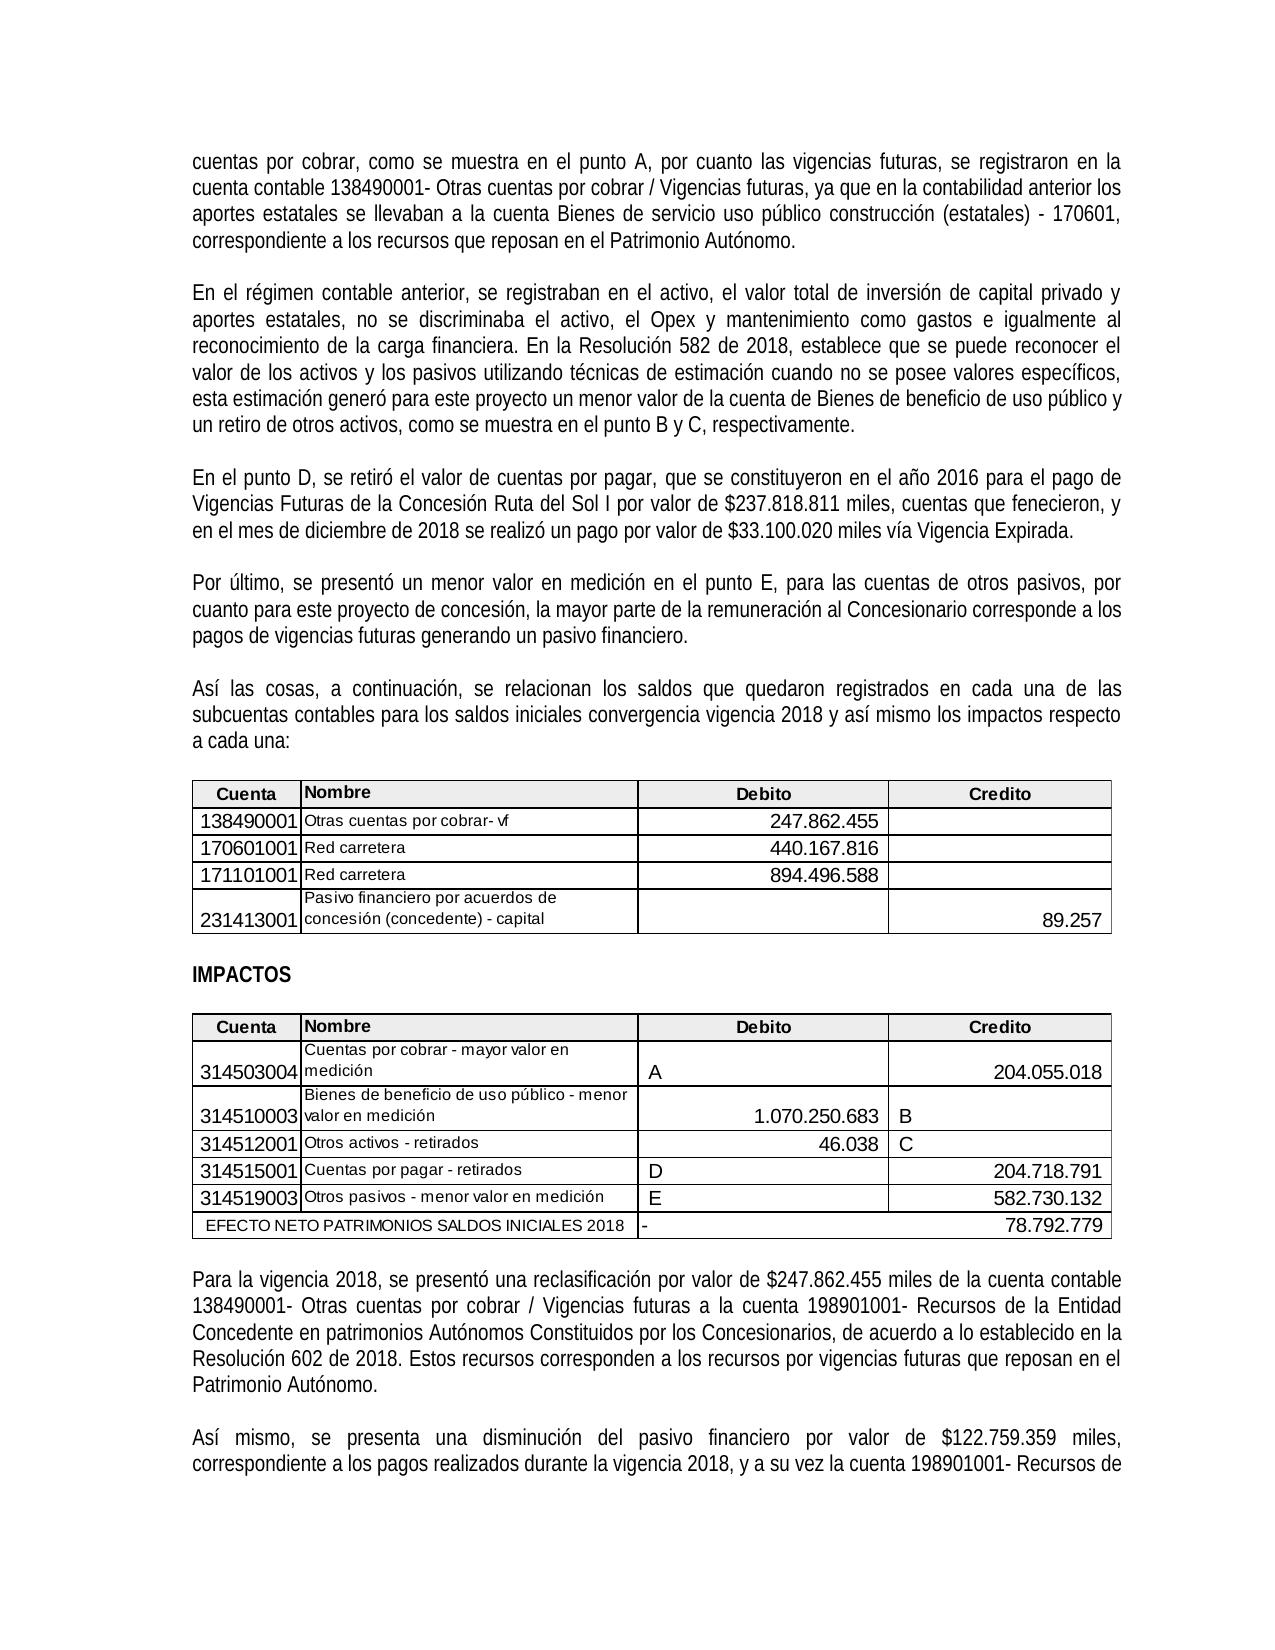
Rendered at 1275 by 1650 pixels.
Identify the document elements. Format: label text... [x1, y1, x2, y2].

text IMPACTOS [192, 961, 1122, 987]
text En el punto D, se retiró el valor de cuentas por pagar, que se constituyeron en el año 2016 para el pago de Vigencias Futuras de la Concesión Ruta del Sol I por valor de $237.818.811 miles, cuentas que fenecieron, y en el mes de diciembre de 2018 se realizó un pago por valor de $33.100.020 miles vía Vigencia Expirada. [192, 464, 1122, 543]
text Por último, se presentó un menor valor en medición en el punto E, para las cuentas de otros pasivos, por cuanto para este proyecto de concesión, la mayor parte de la remuneración al Concesionario corresponde a los pagos de vigencias futuras generando un pasivo financiero. [192, 569, 1122, 648]
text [192, 148, 1122, 253]
text Para la vigencia 2018, se presentó una reclasificación por valor de $247.862.455 miles de la cuenta contable 138490001- Otras cuentas por cobrar / Vigencias futuras a la cuenta 198901001- Recursos de la Entidad Concedente en patrimonios Autónomos Constituidos por los Concesionarios, de acuerdo a lo establecido en la Resolución 602 de 2018. Estos recursos corresponden a los recursos por vigencias futuras que reposan en el Patrimonio Autónomo. [192, 1266, 1122, 1398]
text Así las cosas, a continuación, se relacionan los saldos que quedaron registrados en cada una de las subcuentas contables para los saldos iniciales convergencia vigencia 2018 y así mismo los impactos respecto a cada una: [192, 675, 1122, 754]
text En el régimen contable anterior, se registraban en el activo, el valor total de inversión de capital privado y aportes estatales, no se discriminaba el activo, el Opex y mantenimiento como gastos e igualmente al reconocimiento de la carga financiera. En la Resolución 582 de 2018, establece que se puede reconocer el valor de los activos y los pasivos utilizando técnicas de estimación cuando no se posee valores específicos, esta estimación generó para este proyecto un menor valor de la cuenta de Bienes de beneficio de uso público y un retiro de otros activos, como se muestra en el punto B y C, respectivamente. [192, 279, 1122, 437]
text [192, 1424, 1122, 1477]
